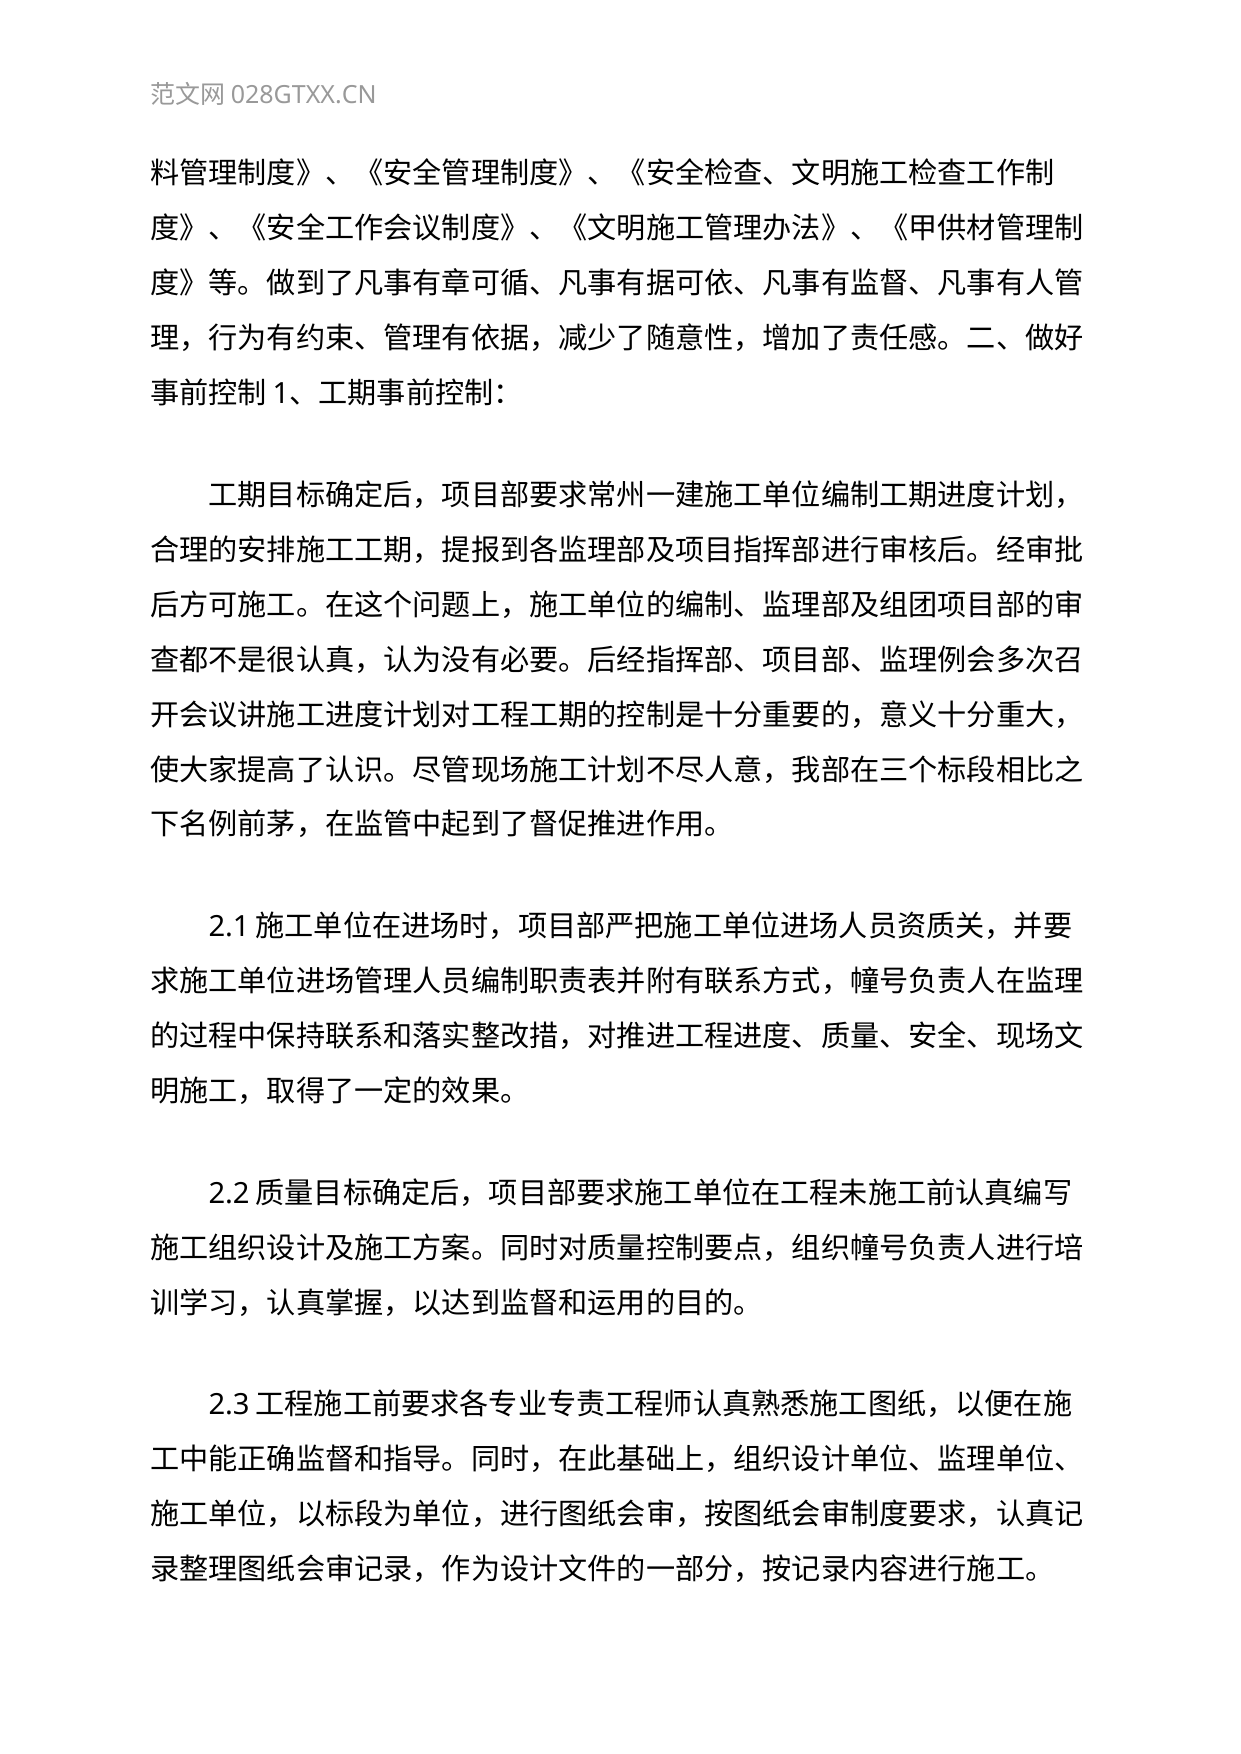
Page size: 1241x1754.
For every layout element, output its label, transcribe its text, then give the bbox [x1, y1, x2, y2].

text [150, 150, 1090, 412]
text 2.2质量目标确定后，项目部要求施工单位在工程未施工前认真编写施工组织设计及施工方案。同时对质量控制要点，组织幢号负责人进行培训学习，认真掌握，以达到监督和运用的目的。 [150, 1169, 1090, 1321]
text 2.3工程施工前要求各专业专责工程师认真熟悉施工图纸，以便在施工中能正确监督和指导。同时，在此基础上，组织设计单位、监理单位、施工单位，以标段为单位，进行图纸会审，按图纸会审制度要求，认真记录整理图纸会审记录，作为设计文件的一部分，按记录内容进行施工。 [150, 1381, 1090, 1588]
text 工期目标确定后，项目部要求常州一建施工单位编制工期进度计划，合理的安排施工工期，提报到各监理部及项目指挥部进行审核后。经审批后方可施工。在这个问题上，施工单位的编制、监理部及组团项目部的审查都不是很认真，认为没有必要。后经指挥部、项目部、监理例会多次召开会议讲施工进度计划对工程工期的控制是十分重要的，意义十分重大，使大家提高了认识。尽管现场施工计划不尽人意，我部在三个标段相比之下名例前茅，在监管中起到了督促推进作用。 [150, 472, 1090, 843]
text 2.1施工单位在进场时，项目部严把施工单位进场人员资质关，并要求施工单位进场管理人员编制职责表并附有联系方式，幢号负责人在监理的过程中保持联系和落实整改措，对推进工程进度、质量、安全、现场文明施工，取得了一定的效果。 [150, 903, 1090, 1110]
